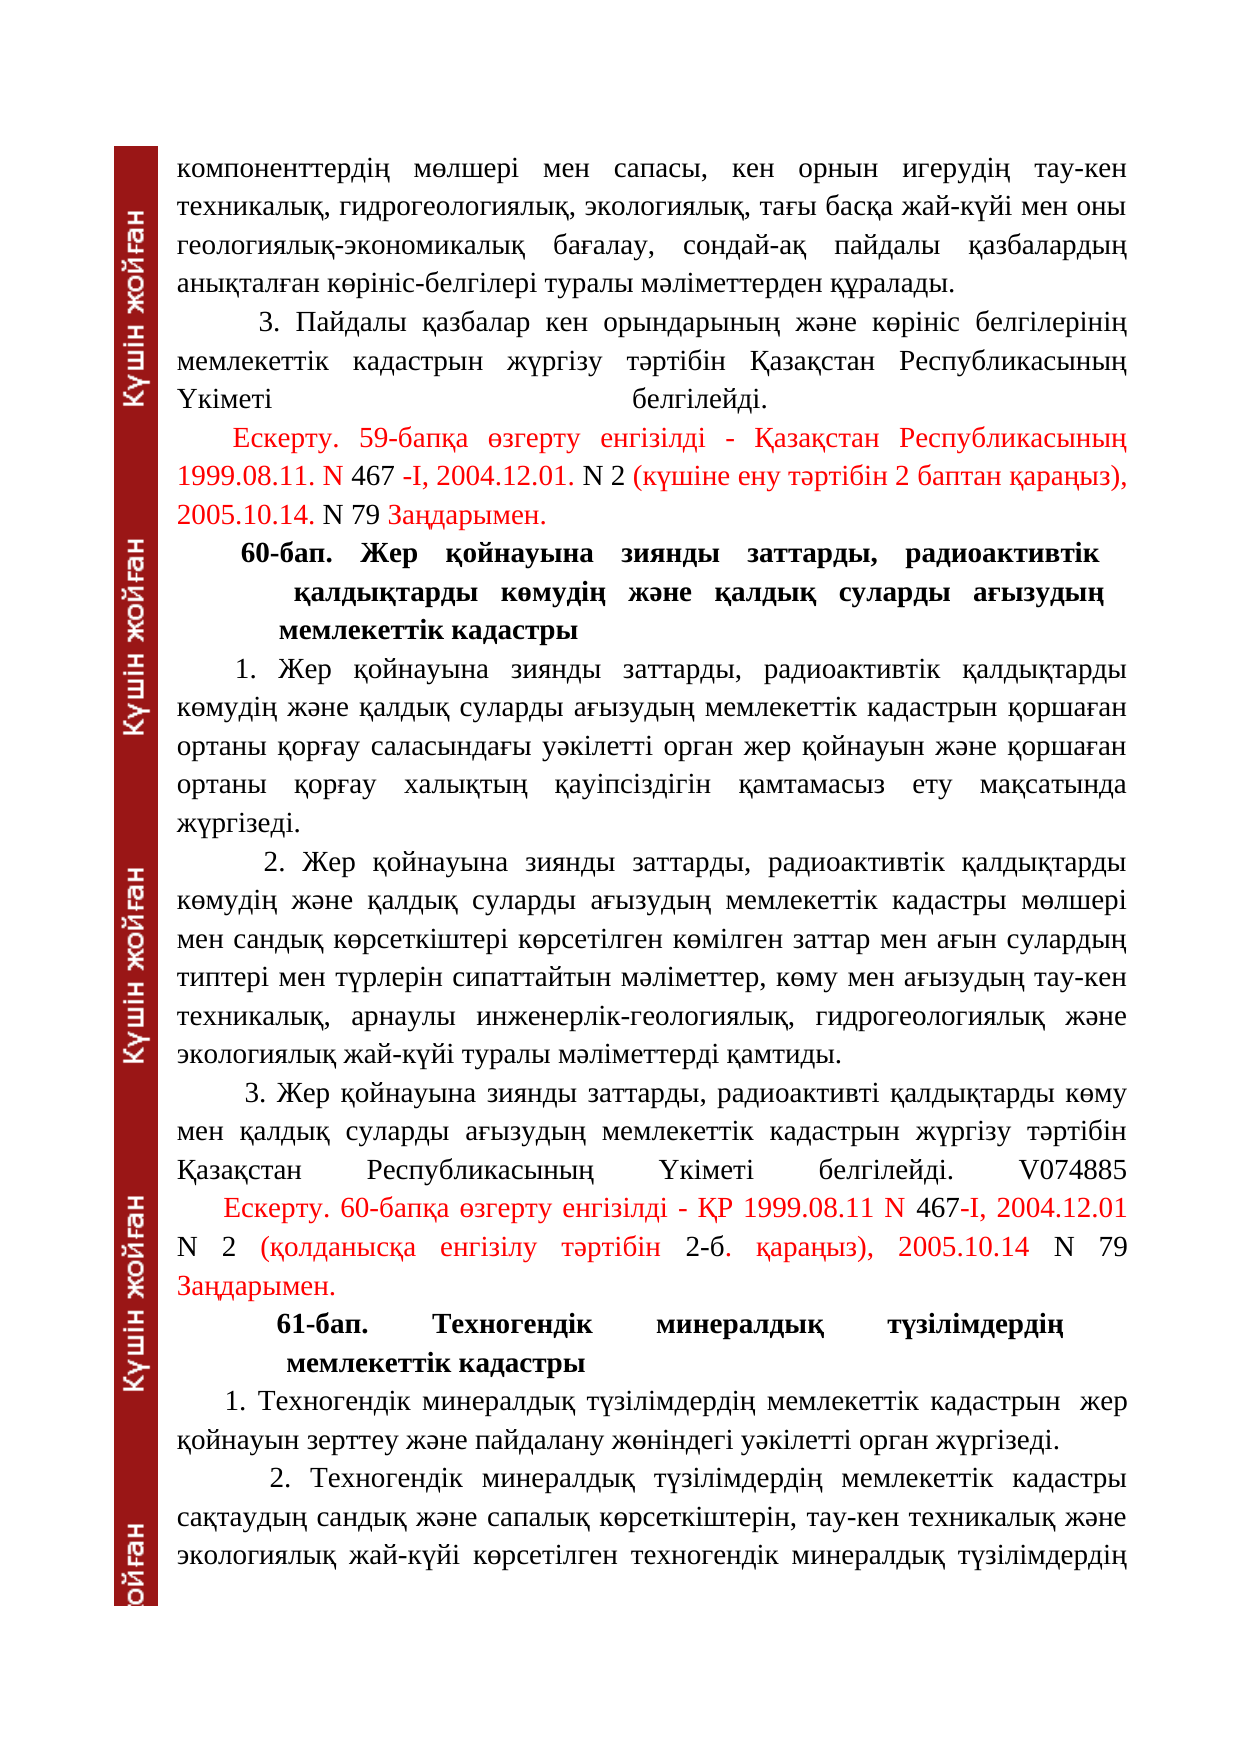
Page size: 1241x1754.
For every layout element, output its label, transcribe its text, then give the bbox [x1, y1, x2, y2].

picture [114, 530, 158, 535]
text 1. Жер қойнауына зиянды заттарды, радиоактивтiк қалдықтарды көмудiң және қалдық суларды ағызудың мемлекеттiк кадастрын қоршаған ортаны қорғау саласындағы уәкiлеттi орган жер қойнауын және қоршаған ортаны қорғау халықтың қауiпсiздiгiн қамтамасыз ету мақсатында жүргiзедi. [112, 651, 1128, 839]
picture [114, 1378, 158, 1383]
picture [114, 839, 158, 844]
text 60-бап. Жер қойнауына зиянды заттарды, радиоактивтiк қалдықтарды көмудiң және қалдық суларды ағызудың мемлекеттiк кадастры [112, 535, 1128, 646]
text 1. Техногендiк минералдық түзiлiмдердiң мемлекеттiк кадастрын жер қойнауын зерттеу және пайдалану жөніндегі уәкiлетті орган жүргiзедi. [112, 1383, 1128, 1455]
text 2. Жер қойнауына зиянды заттарды, радиоактивтiк қалдықтарды көмудiң және қалдық суларды ағызудың мемлекеттiк кадастры мөлшерi мен сандық көрсеткiштерi көрсетiлген көмiлген заттар мен ағын сулардың типтерi мен түрлерiн сипаттайтын мәлiметтер, көму мен ағызудың тау-кен техникалық, арнаулы инженерлiк-геологиялық, гидрогеологиялық және экологиялық жай-күйi туралы мәлiметтердi қамтиды. [112, 844, 1128, 1070]
picture [114, 299, 158, 304]
picture [114, 1070, 158, 1075]
picture [114, 646, 158, 651]
text 61-бап. Техногендiк минералдық түзiлiмдердiң мемлекеттiк кадастры [112, 1306, 1128, 1378]
picture [114, 1301, 158, 1306]
picture [114, 1571, 158, 1606]
picture [114, 1455, 158, 1460]
text 3. Пайдалы қазбалар кен орындарының және көрiнiс белгiлерiнiң мемлекеттiк кадастрын жүргiзу тәртiбiн Қазақстан Республикасының Үкiметi белгiлейдi. Ескерту. 59-бапқа өзгерту енгізілді - Қазақстан Республикасының 1999.08.11. N 467 -I, 2004.12.01. N 2 (күшіне ену тәртібін 2 баптан қараңыз), 2005.10.14. N 79 Заңдарымен. [112, 304, 1128, 530]
picture [114, 146, 158, 150]
text 3. Жер қойнауына зиянды заттарды, радиоактивтi қалдықтарды көму мен қалдық суларды ағызудың мемлекеттiк кадастрын жүргiзу тәртiбiн Қазақстан Республикасының Үкiметi белгiлейдi. V074885 Ескерту. 60-бапқа өзгерту енгізілді - ҚР 1999.08.11 N 467-I, 2004.12.01 N 2 (қолданысқа енгізілу тәртібін 2-б. қараңыз), 2005.10.14 N 79 Заңдарымен. [112, 1075, 1128, 1301]
